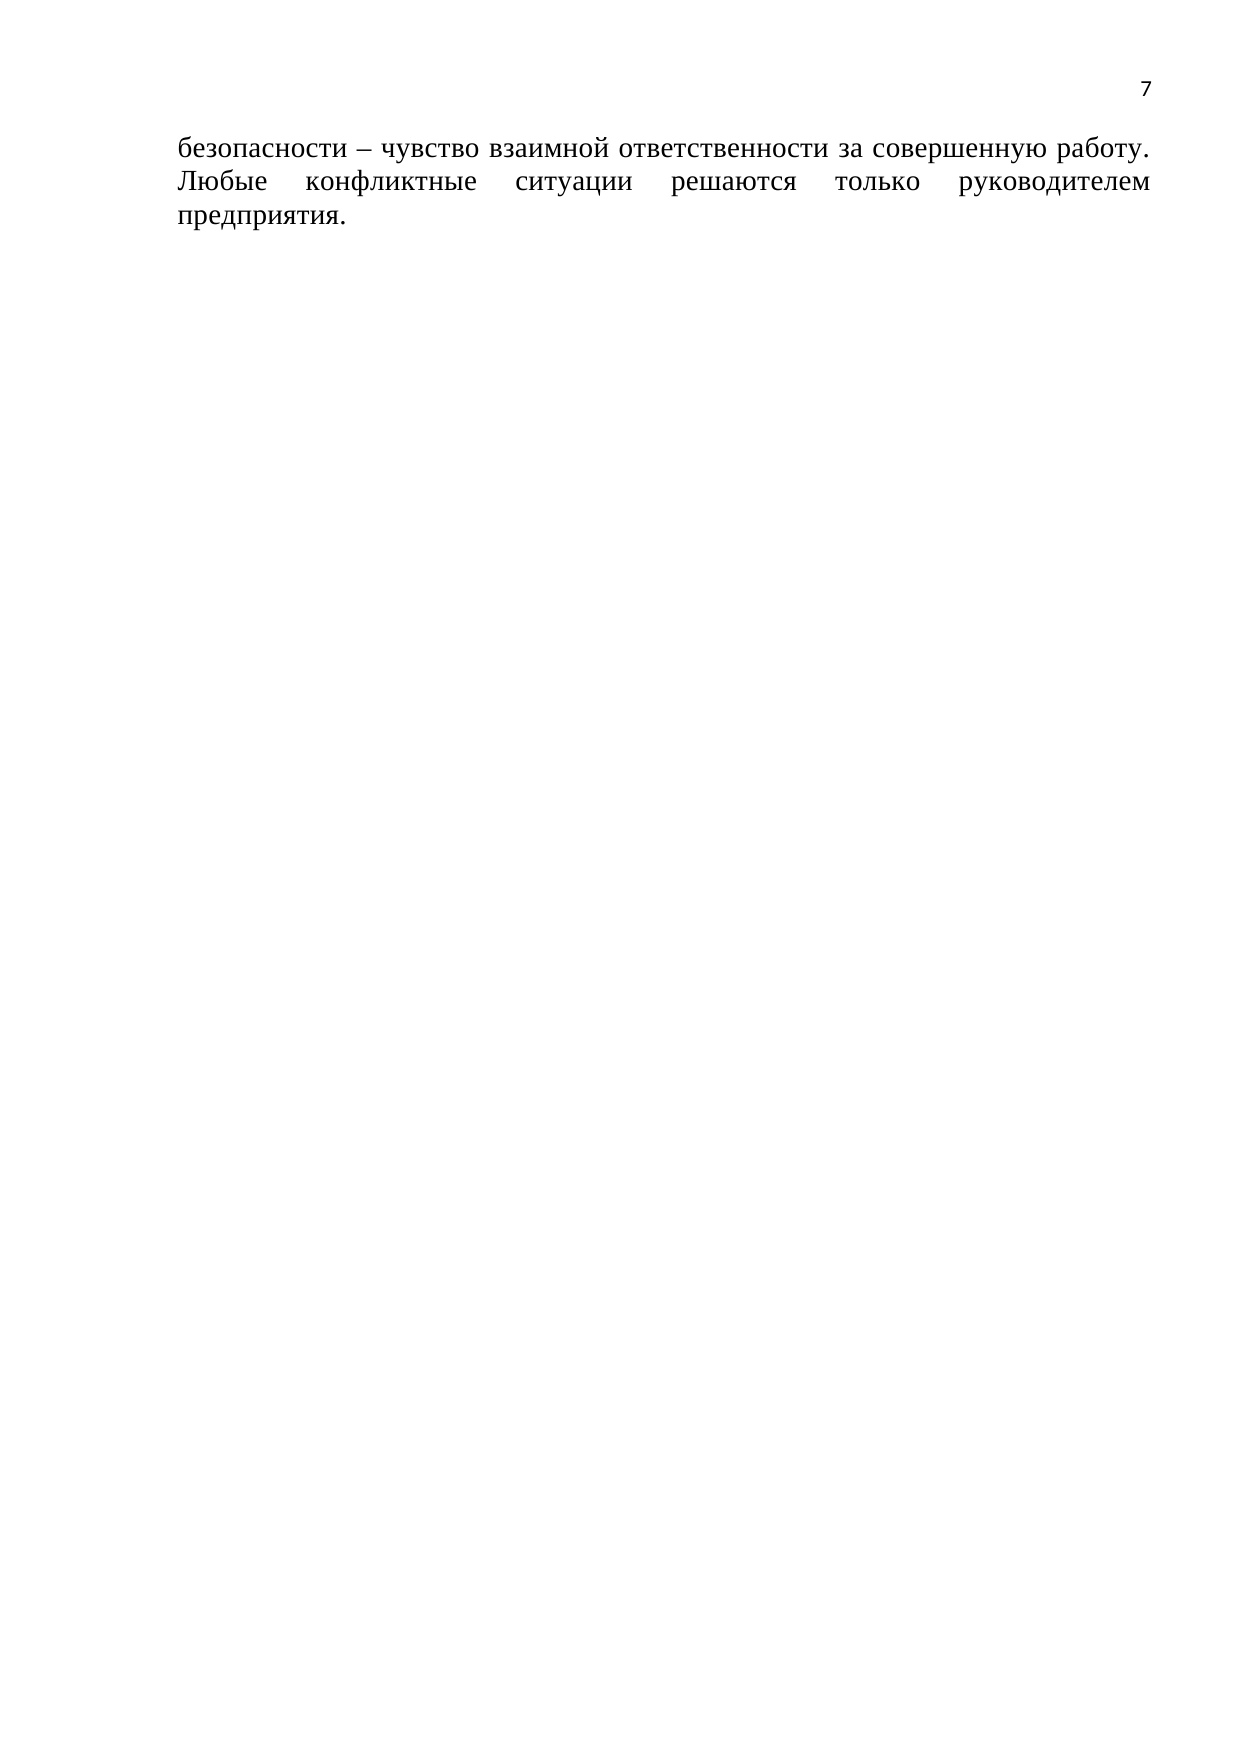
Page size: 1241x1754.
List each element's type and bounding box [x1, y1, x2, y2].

text [177, 130, 1152, 230]
